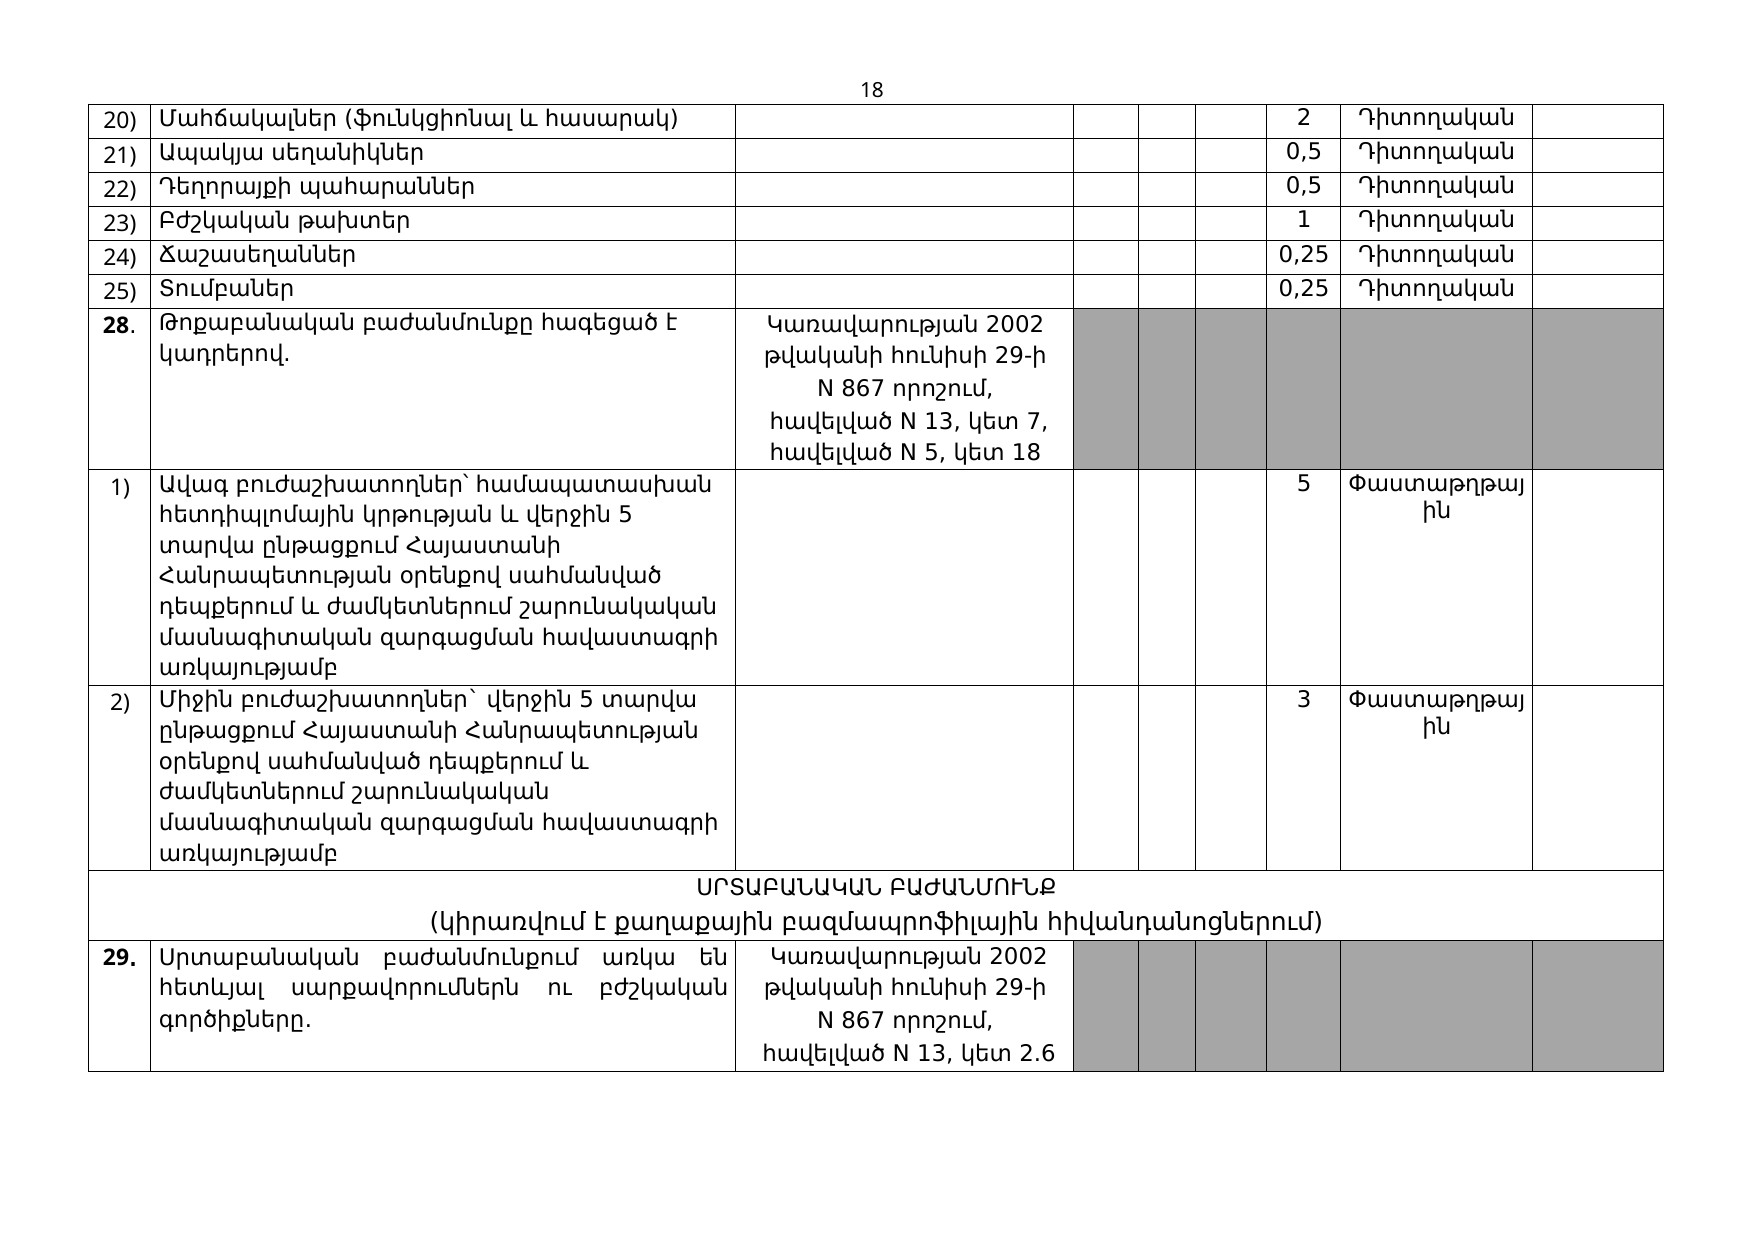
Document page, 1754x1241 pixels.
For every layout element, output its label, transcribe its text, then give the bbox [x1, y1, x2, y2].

table_cell Փաստաթղթային [1341, 686, 1532, 870]
table_cell [1074, 941, 1138, 1071]
table_cell [736, 686, 1073, 870]
table_cell Տումբաներ [151, 275, 735, 308]
table_cell 2) [89, 686, 150, 870]
table_cell [1139, 309, 1195, 469]
table_cell Ավագ բուժաշխատողներ՝ համապատասխան հետդիպլոմային կրթության և վերջին 5 տարվա ընթացքում Հայաստանի Հանրապետության օրենքով սահմանված դեպքերում և ժամկետներում շարունակական մասնագիտական զարգացման հավաստագրի առկայությամբ [151, 470, 735, 685]
table_cell Դիտողական [1341, 207, 1532, 240]
table_cell [1196, 207, 1266, 240]
table_cell [1139, 470, 1195, 685]
table_cell 0,25 [1267, 241, 1340, 274]
table_cell Կառավարության 2002 թվականի հունիսի 29-ի N 867 որոշում, հավելված N 13, կետ 2.6 [736, 941, 1073, 1071]
table_cell Ճաշասեղաններ [151, 241, 735, 274]
table_cell [1139, 105, 1195, 137]
table_cell 2 [1267, 105, 1340, 137]
table_cell [1533, 275, 1663, 308]
table_cell 25) [89, 275, 150, 308]
table_cell [1074, 207, 1138, 240]
table_cell 3 [1267, 686, 1340, 870]
table_cell ՍՐՏԱԲԱՆԱԿԱՆ ԲԱԺԱՆՄՈՒՆՔ (կիրառվում է քաղաքային բազմապրոֆիլային հիվանդանոցներում) [89, 871, 1663, 940]
table_cell 1) [89, 470, 150, 685]
table_cell Դիտողական [1341, 105, 1532, 137]
table_cell 5 [1267, 470, 1340, 685]
table_cell 0,5 [1267, 139, 1340, 172]
table_cell Փաստաթղթային [1341, 470, 1532, 685]
table_cell [1196, 470, 1266, 685]
table_cell Թոքաբանական բաժանմունքը հագեցած է կադրերով. [151, 309, 735, 469]
table_cell [1139, 241, 1195, 274]
table_cell Դիտողական [1341, 139, 1532, 172]
table_cell [1533, 309, 1663, 469]
table_cell [1196, 139, 1266, 172]
table_cell 22) [89, 173, 150, 206]
table_cell [1267, 941, 1340, 1071]
table_cell Դիտողական [1341, 275, 1532, 308]
table_cell [1196, 309, 1266, 469]
table_cell [1074, 275, 1138, 308]
table_cell 20) [89, 105, 150, 137]
table_cell 0,5 [1267, 173, 1340, 206]
table_cell [1074, 470, 1138, 685]
table_cell [1341, 309, 1532, 469]
table_cell [1341, 941, 1532, 1071]
table_cell [736, 241, 1073, 274]
table_cell [736, 275, 1073, 308]
table_cell Կառավարության 2002 թվականի հունիսի 29-ի N 867 որոշում, հավելված N 13, կետ 7, հավելված N 5, կետ 18 [736, 309, 1073, 469]
table_cell [1533, 241, 1663, 274]
table_cell 29․ [89, 941, 150, 1071]
table_cell Ապակյա սեղանիկներ [151, 139, 735, 172]
table_cell [1139, 173, 1195, 206]
table_cell [1196, 941, 1266, 1071]
table_cell [1267, 309, 1340, 469]
table_cell Սրտաբանական բաժանմունքում առկա են հետևյալ սարքավորումներն ու բժշկական գործիքները․ [151, 941, 735, 1071]
table_cell [1196, 686, 1266, 870]
table_cell [1074, 173, 1138, 206]
table_cell 24) [89, 241, 150, 274]
table_cell Դիտողական [1341, 241, 1532, 274]
table_cell [1139, 207, 1195, 240]
table_cell [736, 207, 1073, 240]
table_cell Մահճակալներ (ֆունկցիոնալ և հասարակ) [151, 105, 735, 137]
table_cell Բժշկական թախտեր [151, 207, 735, 240]
table_cell 21) [89, 139, 150, 172]
table_cell [1074, 309, 1138, 469]
table_cell [1074, 241, 1138, 274]
table_cell [1074, 686, 1138, 870]
table_cell [1533, 207, 1663, 240]
table_cell [1196, 173, 1266, 206]
table_cell [1196, 275, 1266, 308]
table_cell [1533, 686, 1663, 870]
table_cell 23) [89, 207, 150, 240]
table_cell [1139, 686, 1195, 870]
table_cell 0,25 [1267, 275, 1340, 308]
table_cell Դեղորայքի պահարաններ [151, 173, 735, 206]
table_cell 28․ [89, 309, 150, 469]
table_cell [1533, 173, 1663, 206]
table_cell [1196, 241, 1266, 274]
table_cell Դիտողական [1341, 173, 1532, 206]
table_cell [736, 173, 1073, 206]
table_cell [1139, 139, 1195, 172]
table_cell [1139, 275, 1195, 308]
table_cell [1533, 139, 1663, 172]
table_cell [1196, 105, 1266, 137]
table_cell [736, 105, 1073, 137]
table_cell Միջին բուժաշխատողներ` վերջին 5 տարվա ընթացքում Հայաստանի Հանրապետության օրենքով սահմանված դեպքերում և ժամկետներում շարունակական մասնագիտական զարգացման հավաստագրի առկայությամբ [151, 686, 735, 870]
table_cell [1074, 139, 1138, 172]
table_cell [736, 470, 1073, 685]
table_cell [1533, 105, 1663, 137]
table_cell [1533, 941, 1663, 1071]
table_cell [1139, 941, 1195, 1071]
table_cell [736, 139, 1073, 172]
table_cell [1533, 470, 1663, 685]
table_cell 1 [1267, 207, 1340, 240]
table_cell [1074, 105, 1138, 137]
